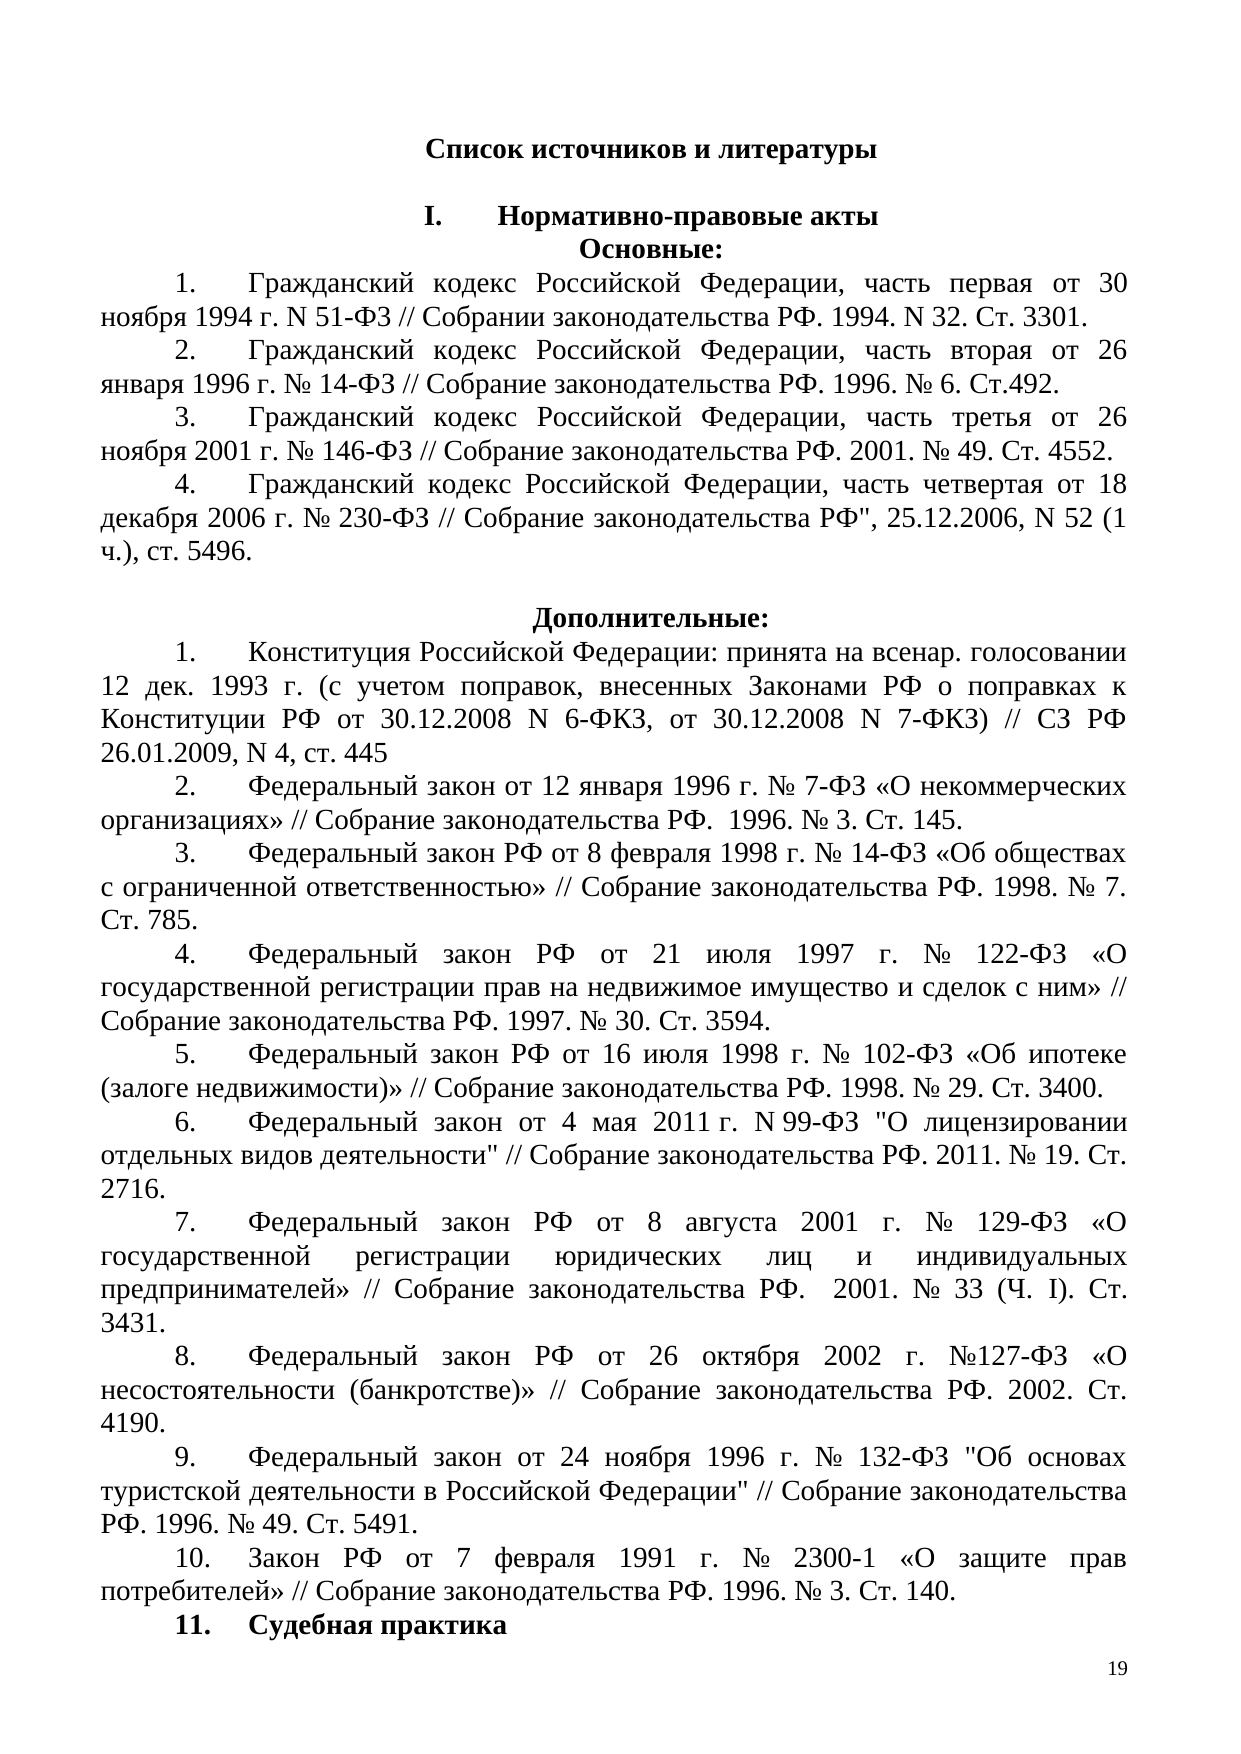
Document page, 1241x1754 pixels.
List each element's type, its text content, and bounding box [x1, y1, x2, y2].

list Гражданский кодекс Российской Федерации, часть третья от 26 ноября . № 146-ФЗ // Собрание законодательства РФ. 2001. № 49. Ст. 4552. [100, 399, 1128, 466]
list Федеральный закон РФ от 16 июля . № 102-ФЗ «Об ипотеке (залоге недвижимости)» // Собрание законодательства РФ. 1998. № 29. Ст. 3400. [100, 1037, 1128, 1104]
list Федеральный закон от 24 ноября . № 132-ФЗ "Об основах туристской деятельности в Российской Федерации" // Собрание законодательства РФ. 1996. № 49. Ст. 5491. [100, 1439, 1128, 1540]
text Основные: [100, 232, 1128, 265]
list Федеральный закон РФ от 8 февраля . № 14-ФЗ «Об обществах с ограниченной ответственностью» // Собрание законодательства РФ. 1998. № 7. Ст. 785. [100, 835, 1128, 936]
text Дополнительные: [100, 601, 1128, 634]
text Список источников и литературы [100, 131, 1128, 164]
list Гражданский кодекс Российской Федерации, часть четвертая от 18 декабря . № 230-ФЗ // Собрание законодательства РФ", 25.12.2006, N 52 (1 ч.), ст. 5496. [100, 466, 1128, 567]
list Федеральный закон от 4 мая . N 99-ФЗ "О лицензировании отдельных видов деятельности" // Собрание законодательства РФ. 2011. № 19. Ст. 2716. [100, 1104, 1128, 1204]
list Закон РФ от 7 февраля . № 2300-1 «О защите прав потребителей» // Собрание законодательства РФ. 1996. № 3. Ст. 140. [100, 1540, 1128, 1607]
list Федеральный закон РФ от 8 августа . № 129-ФЗ «О государственной регистрации юридических лиц и индивидуальных предпринимателей» // Собрание законодательства РФ. 2001. № 33 (Ч. I). Ст. 3431. [100, 1204, 1128, 1338]
list Федеральный закон РФ от 21 июля . № 122-ФЗ «О государственной регистрации прав на недвижимое имущество и сделок с ним» // Собрание законодательства РФ. 1997. № 30. Ст. 3594. [100, 936, 1128, 1037]
list Судебная практика [100, 1607, 1128, 1640]
list Гражданский кодекс Российской Федерации, часть первая от 30 ноября . N 51-Ф3 // Собрании законодательства РФ. 1994. N 32. Ст. 3301. [100, 265, 1128, 332]
list Федеральный закон от 12 января . № 7-ФЗ «О некоммерческих организациях» // Собрание законодательства РФ. 1996. № 3. Ст. 145. [100, 768, 1128, 835]
list Нормативно-правовые акты [100, 198, 1128, 232]
list Конституция Российской Федерации: принята на всенар. голосовании 12 дек. . (с учетом поправок, внесенных Законами РФ о поправках к Конституции РФ от 30.12.2008 N 6-ФКЗ, от 30.12.2008 N 7-ФКЗ) // СЗ РФ 26.01.2009, N 4, ст. 445 [100, 634, 1128, 768]
list Федеральный закон РФ от 26 октября . №127-ФЗ «О несостоятельности (банкротстве)» // Собрание законодательства РФ. 2002. Ст. 4190. [100, 1338, 1128, 1439]
list Гражданский кодекс Российской Федерации, часть вторая от 26 января . № 14-ФЗ // Собрание законодательства РФ. 1996. № 6. Ст.492. [100, 332, 1128, 399]
